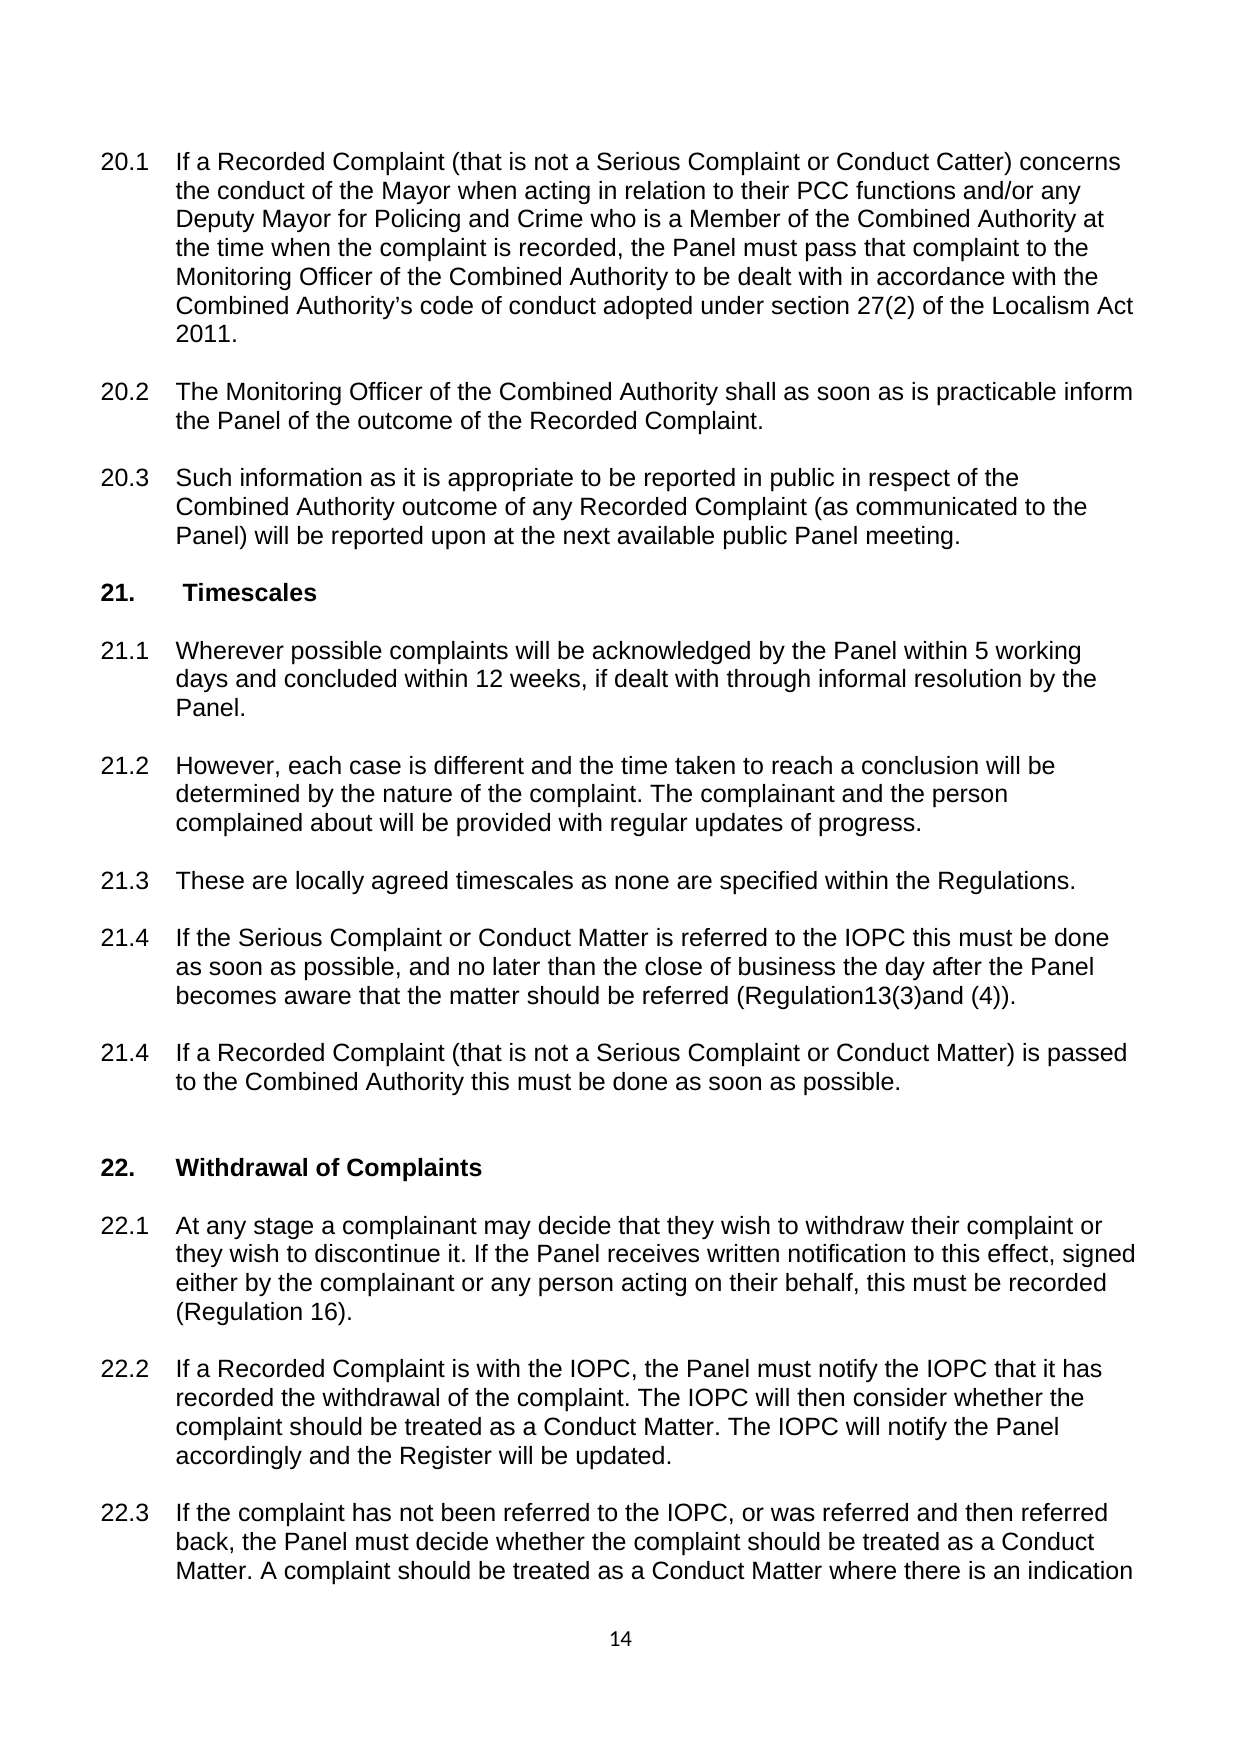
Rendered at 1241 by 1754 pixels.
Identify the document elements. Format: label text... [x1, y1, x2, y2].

text 22.1 At any stage a complainant may decide that they wish to withdraw their complaint or they wish to discontinue it. If the Panel receives written notification to this effect, signed either by the complainant or any person acting on their behalf, this must be recorded (Regulation 16). [100, 1211, 1140, 1326]
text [100, 1498, 1140, 1584]
text 21.1 Wherever possible complaints will be acknowledged by the Panel within 5 working days and concluded within 12 weeks, if dealt with through informal resolution by the Panel. [100, 636, 1140, 722]
text 21.2 However, each case is different and the time taken to reach a conclusion will be determined by the nature of the complaint. The complainant and the person complained about will be provided with regular updates of progress. [100, 751, 1140, 837]
text 21.4 If the Serious Complaint or Conduct Matter is referred to the IOPC this must be done as soon as possible, and no later than the close of business the day after the Panel becomes aware that the matter should be referred (Regulation13(3)and (4)). [100, 923, 1140, 1009]
text 20.1 If a Recorded Complaint (that is not a Serious Complaint or Conduct Catter) concerns the conduct of the Mayor when acting in relation to their PCC functions and/or any Deputy Mayor for Policing and Crime who is a Member of the Combined Authority at the time when the complaint is recorded, the Panel must pass that complaint to the Monitoring Officer of the Combined Authority to be dealt with in accordance with the Combined Authority’s code of conduct adopted under section 27(2) of the Localism Act 2011. [100, 147, 1140, 348]
text 22.2 If a Recorded Complaint is with the IOPC, the Panel must notify the IOPC that it has recorded the withdrawal of the complaint. The IOPC will then consider whether the complaint should be treated as a Conduct Matter. The IOPC will notify the Panel accordingly and the Register will be updated. [100, 1354, 1140, 1469]
text 22. Withdrawal of Complaints [100, 1153, 1140, 1182]
text 20.3 Such information as it is appropriate to be reported in public in respect of the Combined Authority outcome of any Recorded Complaint (as communicated to the Panel) will be reported upon at the next available public Panel meeting. [100, 463, 1140, 549]
text 20.2 The Monitoring Officer of the Combined Authority shall as soon as is practicable inform the Panel of the outcome of the Recorded Complaint. [100, 377, 1140, 434]
text 21.3 These are locally agreed timescales as none are specified within the Regulations. [100, 866, 1140, 894]
text 21. Timescales [100, 578, 1140, 607]
text 21.4 If a Recorded Complaint (that is not a Serious Complaint or Conduct Matter) is passed to the Combined Authority this must be done as soon as possible. [100, 1038, 1140, 1096]
